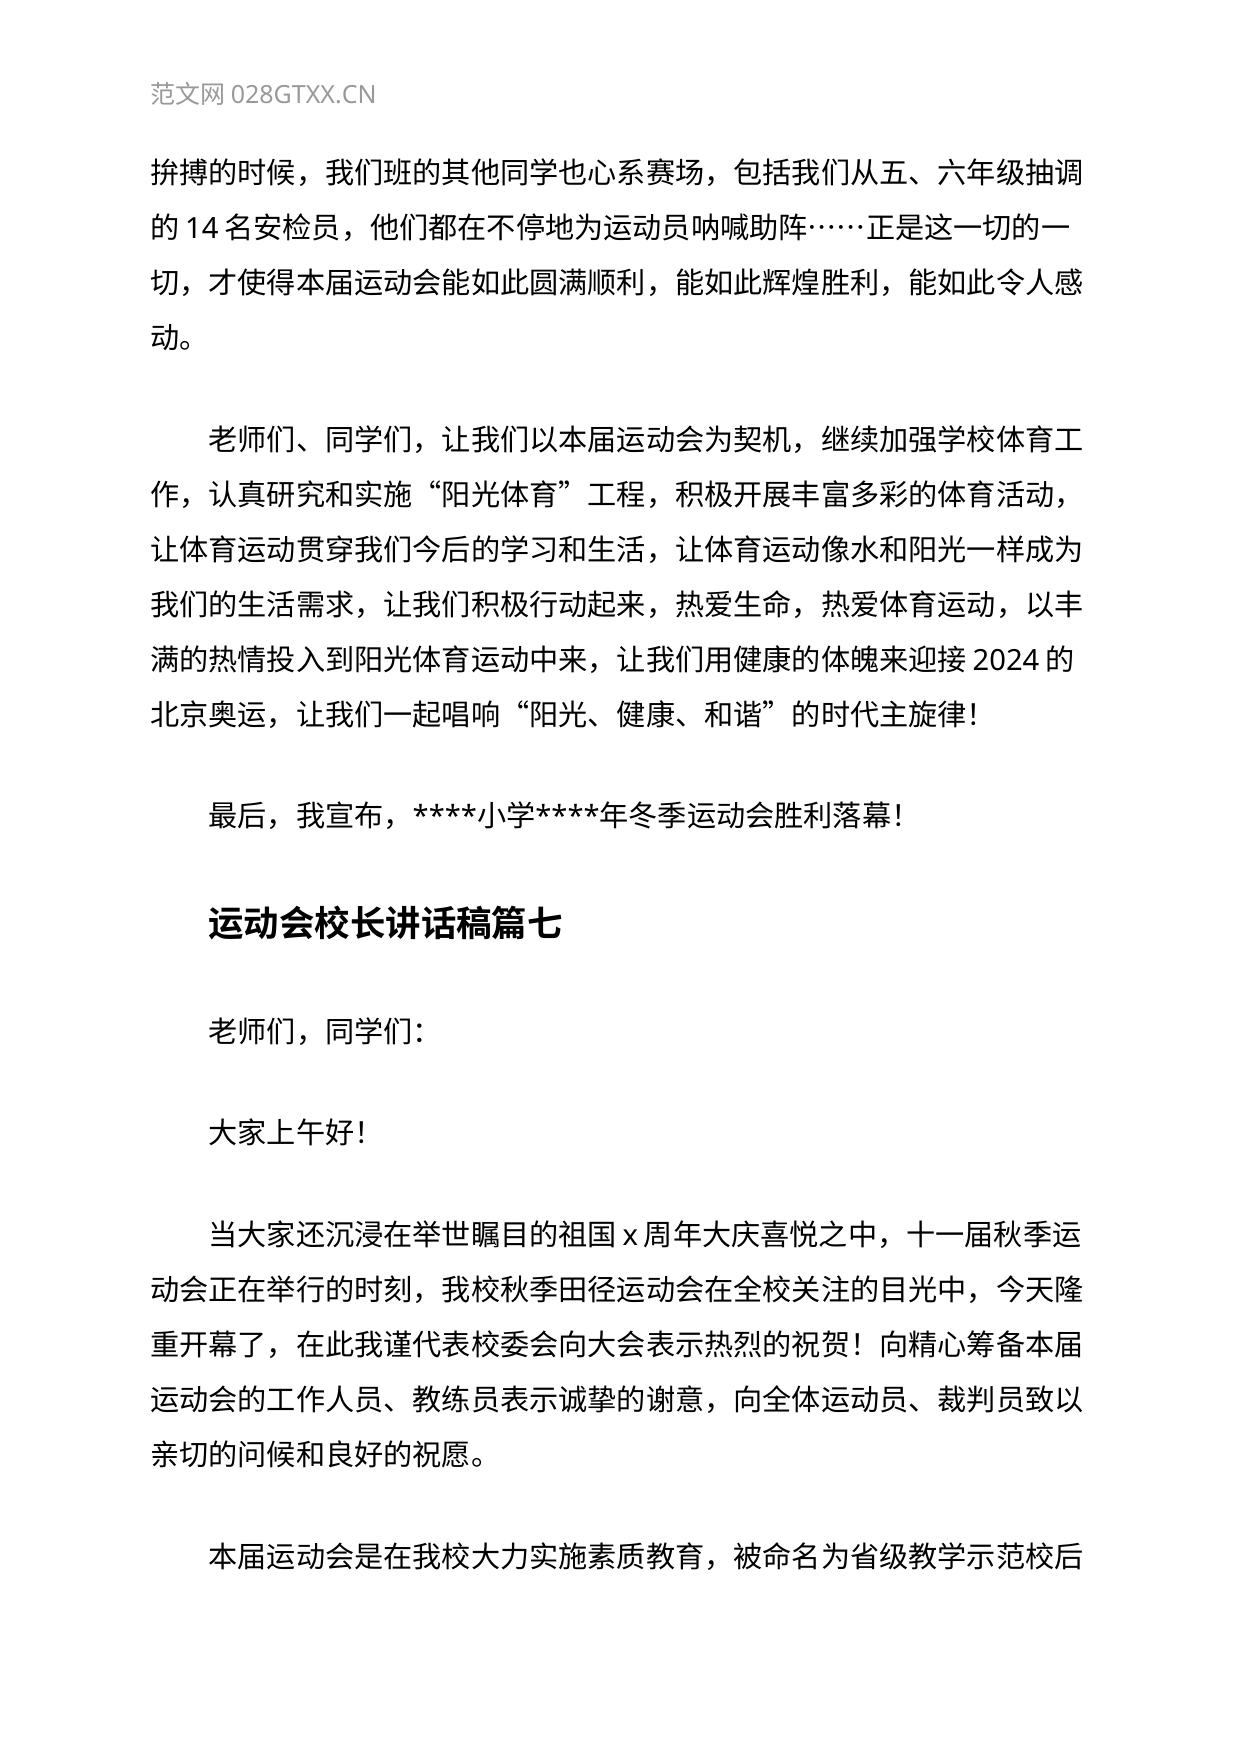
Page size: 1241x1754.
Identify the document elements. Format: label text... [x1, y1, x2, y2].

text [150, 150, 1090, 357]
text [150, 1533, 1090, 1576]
text 当大家还沉浸在举世瞩目的祖国x周年大庆喜悦之中，十一届秋季运动会正在举行的时刻，我校秋季田径运动会在全校关注的目光中，今天隆重开幕了，在此我谨代表校委会向大会表示热烈的祝贺！向精心筹备本届运动会的工作人员、教练员表示诚挚的谢意，向全体运动员、裁判员致以亲切的问候和良好的祝愿。 [150, 1212, 1090, 1474]
text 运动会校长讲话稿篇七 [150, 895, 1090, 946]
text 老师们，同学们： [150, 1008, 1090, 1051]
text 老师们、同学们，让我们以本届运动会为契机，继续加强学校体育工作，认真研究和实施“阳光体育”工程，积极开展丰富多彩的体育活动，让体育运动贯穿我们今后的学习和生活，让体育运动像水和阳光一样成为我们的生活需求，让我们积极行动起来，热爱生命，热爱体育运动，以丰满的热情投入到阳光体育运动中来，让我们用健康的体魄来迎接2024的北京奥运，让我们一起唱响“阳光、健康、和谐”的时代主旋律！ [150, 417, 1090, 733]
text 大家上午好！ [150, 1110, 1090, 1152]
text 最后，我宣布，****小学****年冬季运动会胜利落幕！ [150, 793, 1090, 835]
